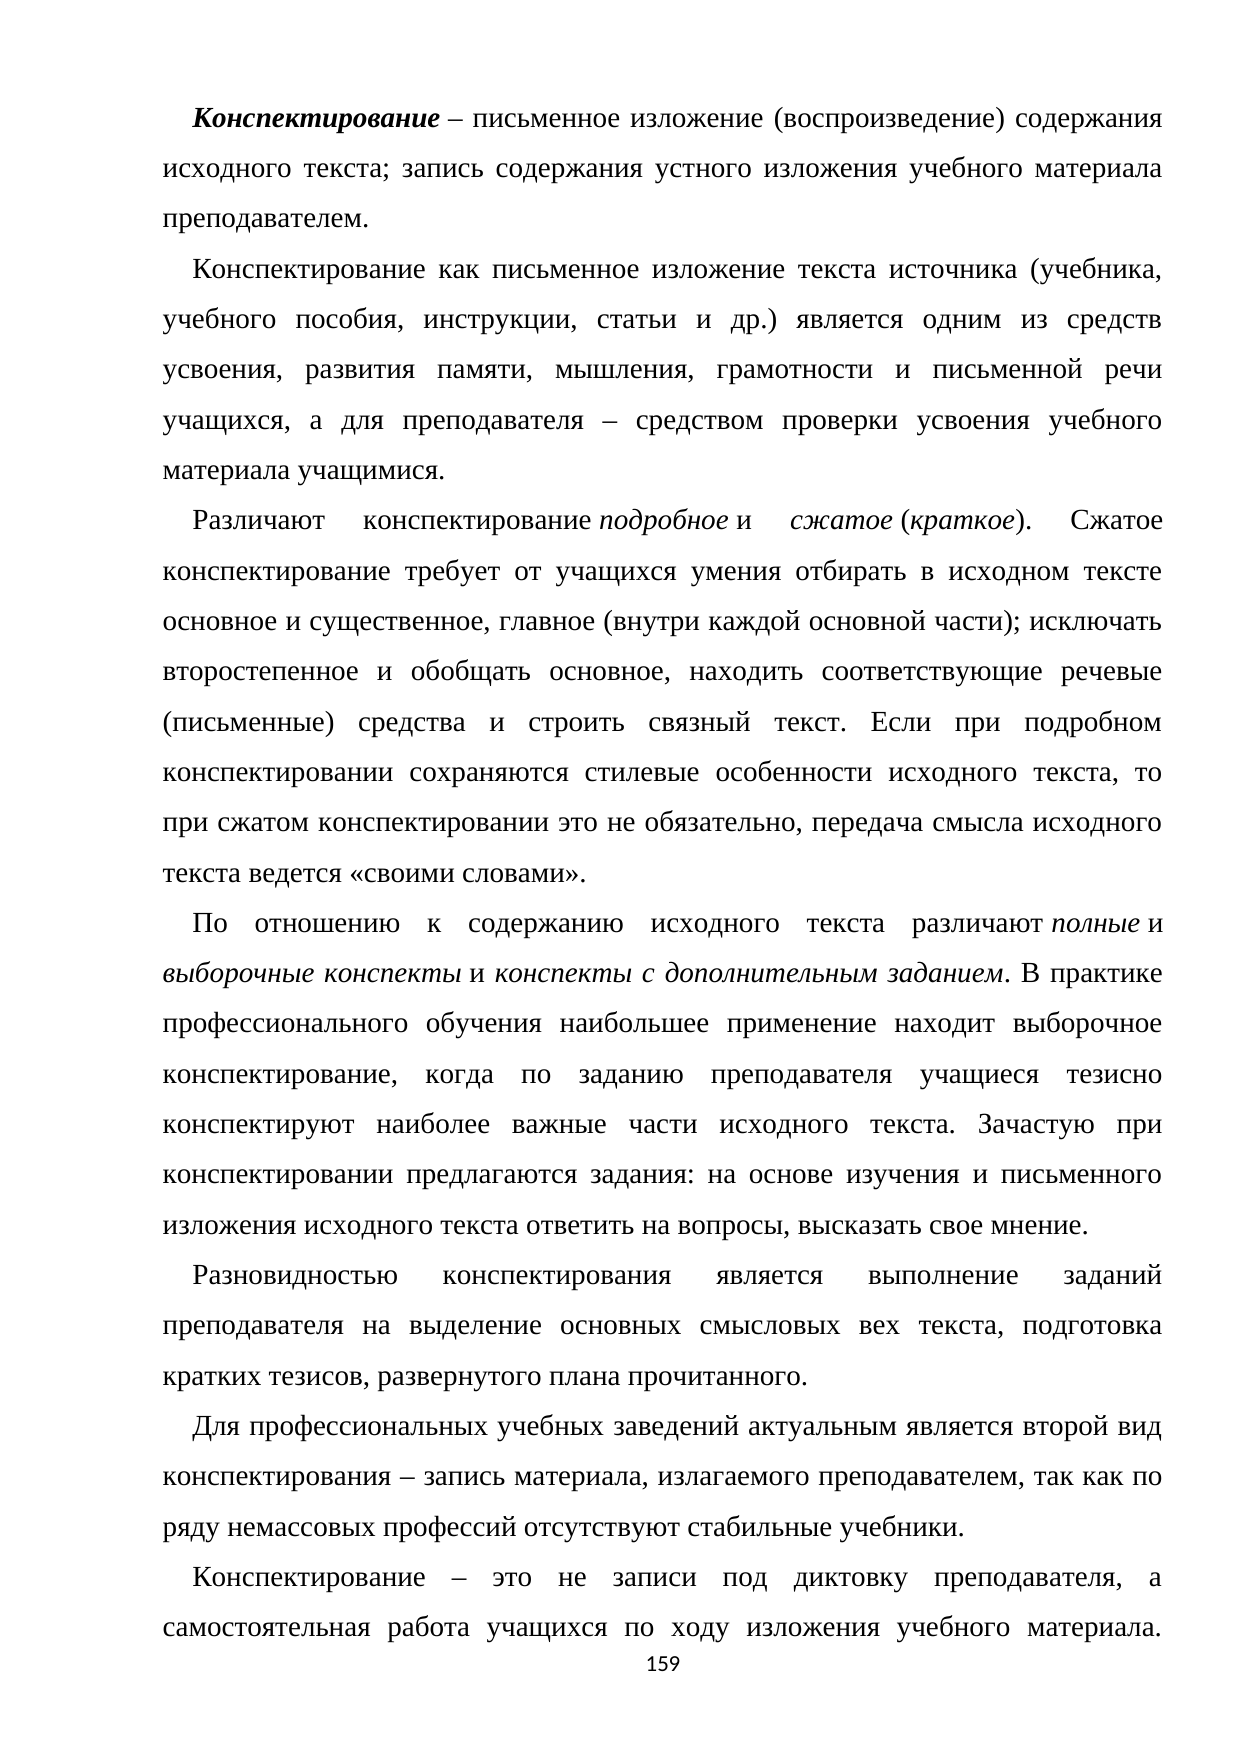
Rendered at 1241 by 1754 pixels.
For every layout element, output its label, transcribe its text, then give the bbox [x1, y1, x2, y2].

text По отношению к содержанию исходного текста различают полные и выборочные конспекты и конспекты с дополнительным заданием. В практике профессионального обучения наибольшее применение находит выборочное конспектирование, когда по заданию преподавателя учащиеся тезисно конспектируют наиболее важные части исходного текста. Зачастую при конспектировании предлагаются задания: на основе изучения и письменного изложения исходного текста ответить на вопросы, высказать свое мнение. [162, 905, 1163, 1240]
text Различают конспектирование подробное и сжатое (краткое). Сжатое конспектирование требует от учащихся умения отбирать в исходном тексте основное и существенное, главное (внутри каждой основной части); исключать второстепенное и обобщать основное, находить соответствующие речевые (письменные) средства и строить связный текст. Если при подробном конспектировании сохраняются стилевые особенности исходного текста, то при сжатом конспектировании это не обязательно, передача смысла исходного текста ведется «своими словами». [162, 502, 1163, 888]
text Разновидностью конспектирования является выполнение заданий преподавателя на выделение основных смысловых вех текста, подготовка кратких тезисов, развернутого плана прочитанного. [162, 1257, 1163, 1391]
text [162, 1559, 1163, 1643]
text Конспектирование – письменное изложение (воспроизведение) содержания исходного текста; запись содержания устного изложения учебного материала преподавателем. [162, 100, 1163, 234]
text Для профессиональных учебных заведений актуальным является второй вид конспектирования – запись материала, излагаемого преподавателем, так как по ряду немассовых профессий отсутствуют стабильные учебники. [162, 1408, 1163, 1542]
text Конспектирование как письменное изложение текста источника (учебника, учебного пособия, инструкции, статьи и др.) является одним из средств усвоения, развития памяти, мышления, грамотности и письменной речи учащихся, а для преподавателя – средством проверки усвоения учебного материала учащимися. [162, 251, 1163, 486]
